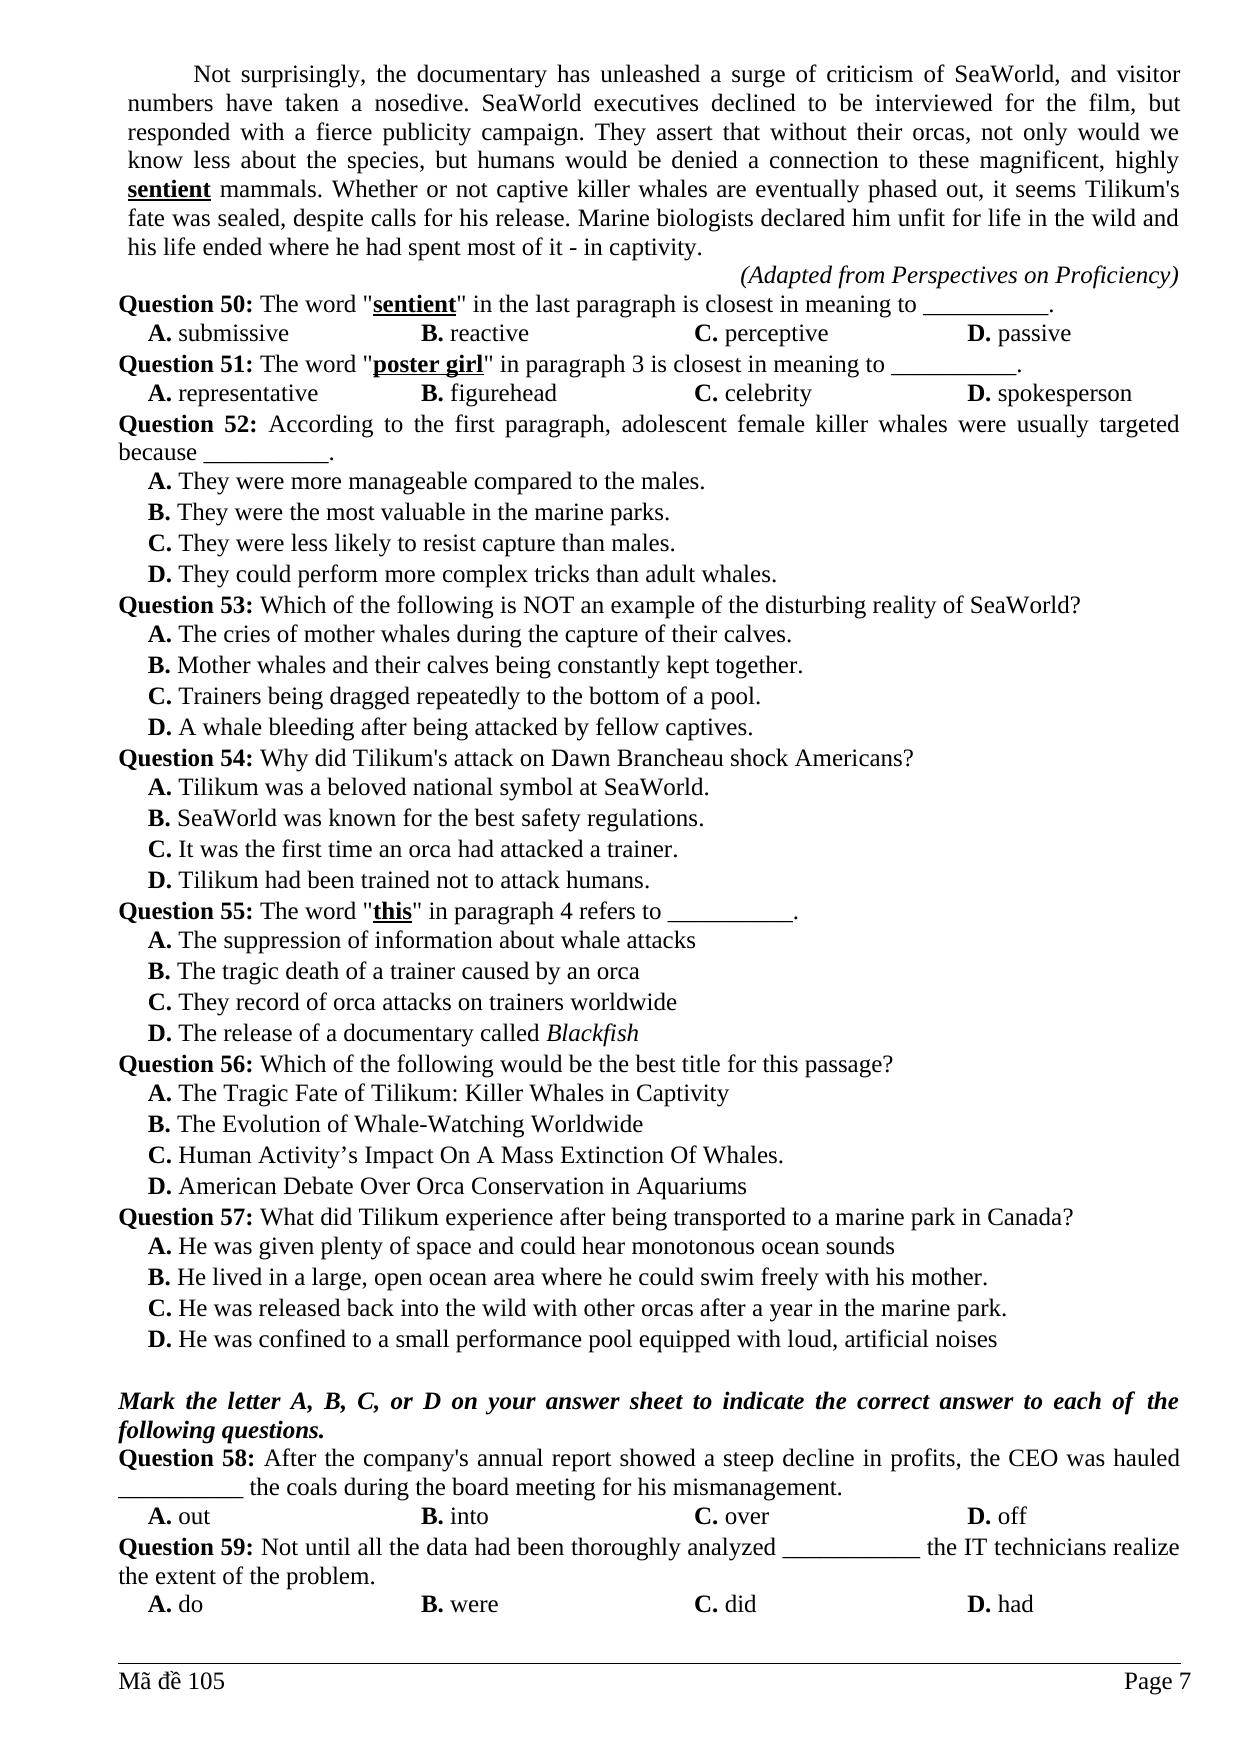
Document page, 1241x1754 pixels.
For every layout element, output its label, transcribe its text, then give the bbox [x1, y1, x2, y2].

text Mark the letter A, B, C, or D on your answer sheet to indicate the correct answer to each of the following questions. [118, 1386, 1181, 1443]
text A. do B. were C. did D. had [118, 1589, 1181, 1618]
text Question 51: The word "poster girl" in paragraph 3 is closest in meaning to __________. [118, 349, 1181, 378]
text Question 53: Which of the following is NOT an example of the disturbing reality of SeaWorld? [118, 590, 1181, 619]
text B. Mother whales and their calves being constantly kept together. [118, 650, 1181, 679]
text A. Tilikum was a beloved national symbol at SeaWorld. [118, 772, 1181, 801]
text Question 57: What did Tilikum experience after being transported to a marine park in Canada? [118, 1202, 1181, 1231]
text D. The release of a documentary called Blackfish [118, 1018, 1181, 1047]
text Question 59: Not until all the data had been thoroughly analyzed ___________ the IT technicians realize the extent of the problem. [118, 1532, 1181, 1589]
text B. The Evolution of Whale-Watching Worldwide [118, 1109, 1181, 1138]
text B. SeaWorld was known for the best safety regulations. [118, 803, 1181, 832]
text Question 58: After the company's annual report showed a steep decline in profits, the CEO was hauled __________ the coals during the board meeting for his mismanagement. [118, 1443, 1181, 1501]
text B. He lived in a large, open ocean area where he could swim freely with his mother. [118, 1262, 1181, 1291]
text B. They were the most valuable in the marine parks. [118, 497, 1181, 526]
text Not surprisingly, the documentary has unleashed a surge of criticism of SeaWorld, and visitor numbers have taken a nosedive. SeaWorld executives declined to be interviewed for the film, but responded with a fierce publicity campaign. They assert that without their orcas, not only would we know less about the species, but humans would be denied a connection to these magnificent, highly sentient mammals. Whether or not captive killer whales are eventually phased out, it seems Tilikum's fate was sealed, despite calls for his release. Marine biologists declared him unfit for life in the wild and his life ended where he had spent most of it - in captivity. [127, 59, 1181, 260]
text Question 55: The word "this" in paragraph 4 refers to __________. [118, 896, 1181, 925]
text C. It was the first time an orca had attacked a trainer. [118, 834, 1181, 863]
text D. They could perform more complex tricks than adult whales. [118, 559, 1181, 588]
text A. submissive B. reactive C. perceptive D. passive [118, 318, 1181, 347]
text D. A whale bleeding after being attacked by fellow captives. [118, 712, 1181, 741]
text D. Tilikum had been trained not to attack humans. [118, 865, 1181, 894]
text B. The tragic death of a trainer caused by an orca [118, 956, 1181, 985]
text A. representative B. figurehead C. celebrity D. spokesperson [118, 378, 1181, 406]
text Question 56: Which of the following would be the best title for this passage? [118, 1049, 1181, 1078]
text Question 54: Why did Tilikum's attack on Dawn Brancheau shock Americans? [118, 743, 1181, 772]
text D. American Debate Over Orca Conservation in Aquariums [118, 1171, 1181, 1200]
text C. They record of orca attacks on trainers worldwide [118, 987, 1181, 1016]
text C. Trainers being dragged repeatedly to the bottom of a pool. [118, 681, 1181, 710]
text A. The cries of mother whales during the capture of their calves. [118, 619, 1181, 648]
text D. He was confined to a small performance pool equipped with loud, artificial noises [118, 1324, 1181, 1353]
text C. They were less likely to resist capture than males. [118, 528, 1181, 557]
text A. He was given plenty of space and could hear monotonous ocean sounds [118, 1231, 1181, 1259]
text A. The suppression of information about whale attacks [118, 925, 1181, 954]
text A. They were more manageable compared to the males. [118, 466, 1181, 495]
text (Adapted from Perspectives on Proficiency) [118, 260, 1181, 289]
text A. out B. into C. over D. off [118, 1501, 1181, 1530]
text Question 52: According to the first paragraph, adolescent female killer whales were usually targeted because __________. [118, 409, 1181, 466]
text C. Human Activity’s Impact On A Mass Extinction Of Whales. [118, 1140, 1181, 1169]
text A. The Tragic Fate of Tilikum: Killer Whales in Captivity [118, 1078, 1181, 1107]
text Question 50: The word "sentient" in the last paragraph is closest in meaning to __________. [118, 289, 1181, 318]
text C. He was released back into the wild with other orcas after a year in the marine park. [118, 1293, 1181, 1322]
